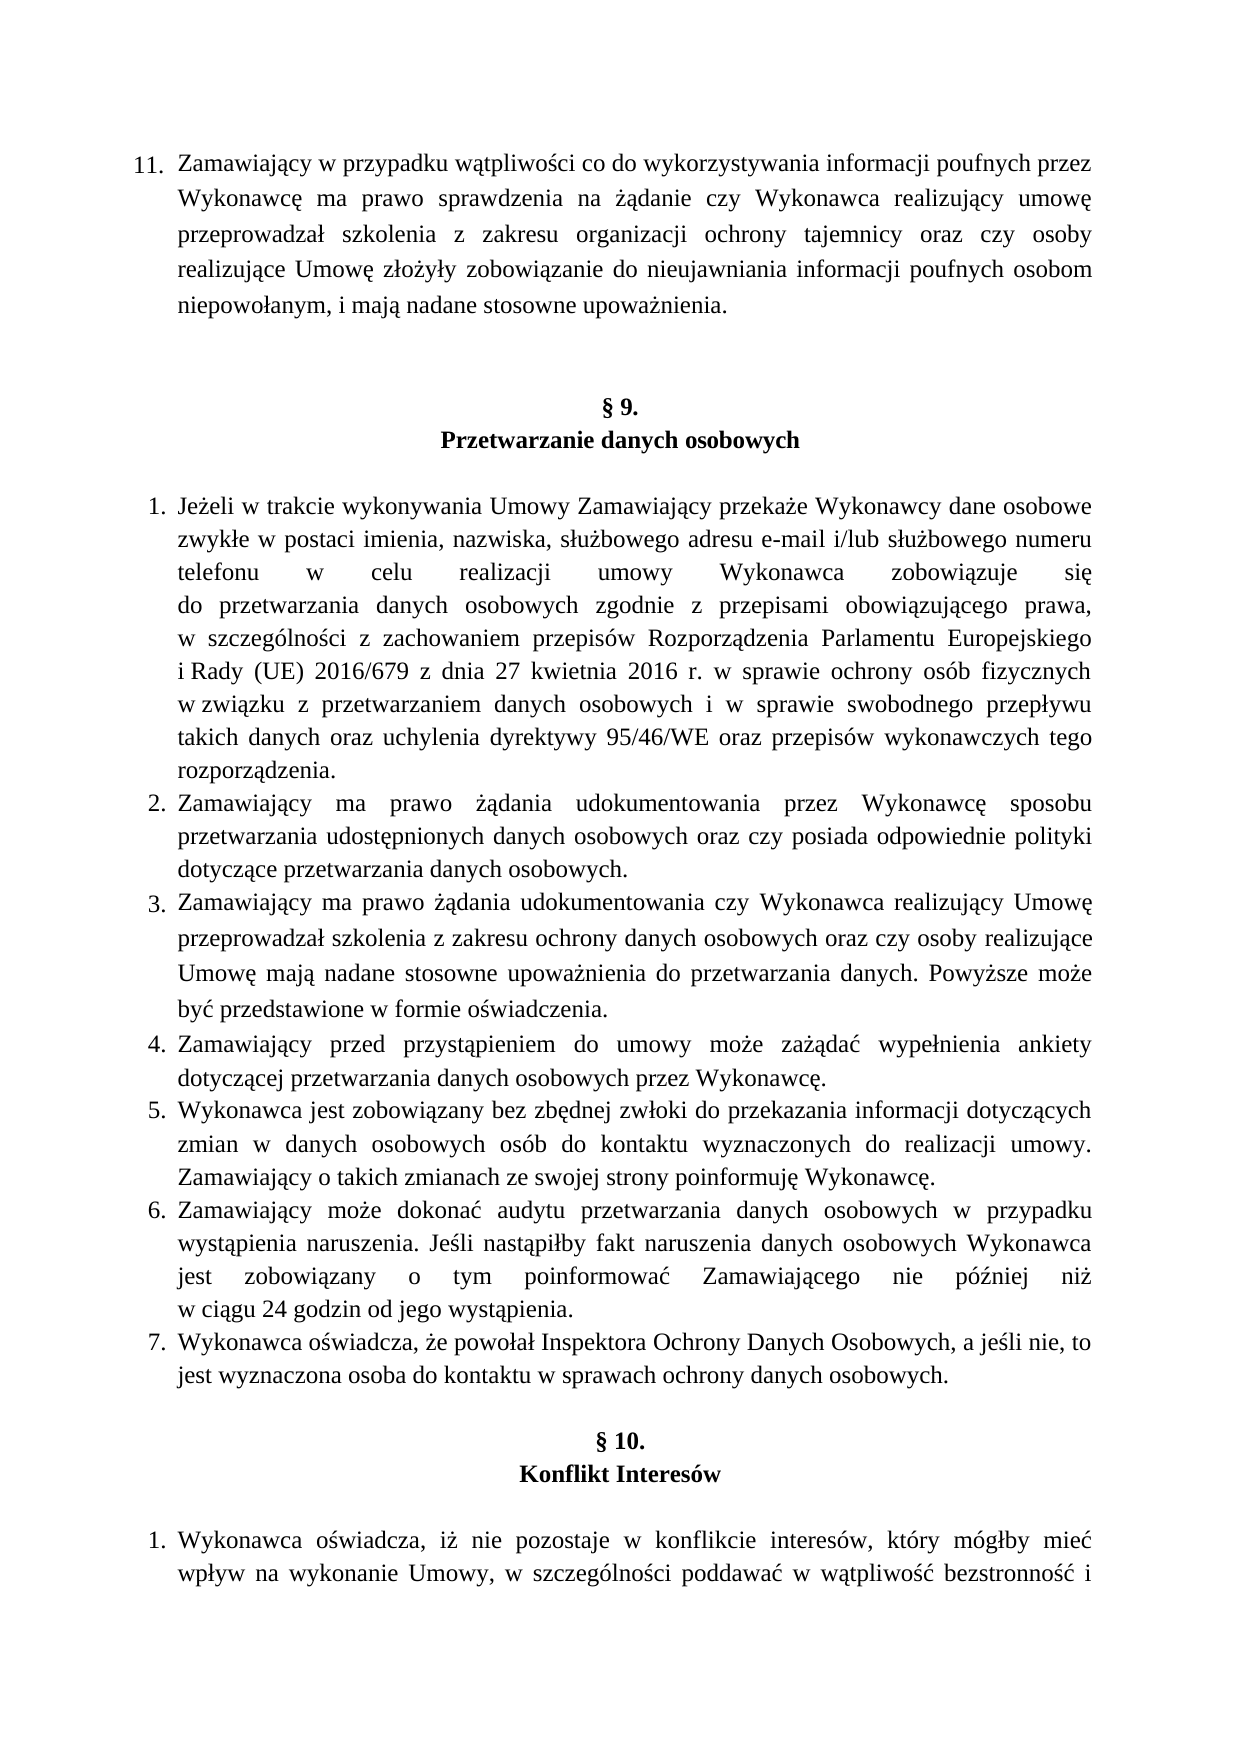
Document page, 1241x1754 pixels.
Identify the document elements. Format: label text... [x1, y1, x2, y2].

text § 9. [148, 392, 1093, 421]
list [148, 1525, 1093, 1587]
list Wykonawca oświadcza, że powołał Inspektora Ochrony Danych Osobowych, a jeśli nie, to jest wyznaczona osoba do kontaktu w sprawach ochrony danych osobowych. [148, 1327, 1093, 1388]
text Przetwarzanie danych osobowych [148, 425, 1093, 453]
list Zamawiający w przypadku wątpliwości co do wykorzystywania informacji poufnych przez Wykonawcę ma prawo sprawdzenia na żądanie czy Wykonawca realizujący umowę przeprowadzał szkolenia z zakresu organizacji ochrony tajemnicy oraz czy osoby realizujące Umowę złożyły zobowiązanie do nieujawniania informacji poufnych osobom niepowołanym, i mają nadane stosowne upoważnienia. [133, 148, 1093, 321]
list Jeżeli w trakcie wykonywania Umowy Zamawiający przekaże Wykonawcy dane osobowe zwykłe w postaci imienia, nazwiska, służbowego adresu e-mail i/lub służbowego numeru telefonu w celu realizacji umowy Wykonawca zobowiązuje się do przetwarzania danych osobowych zgodnie z przepisami obowiązującego prawa, w szczególności z zachowaniem przepisów Rozporządzenia Parlamentu Europejskiego i Rady (UE) 2016/679 z dnia 27 kwietnia 2016 r. w sprawie ochrony osób fizycznych w związku z przetwarzaniem danych osobowych i w sprawie swobodnego przepływu takich danych oraz uchylenia dyrektywy 95/46/WE oraz przepisów wykonawczych tego rozporządzenia. [148, 491, 1093, 784]
text Konflikt Interesów [148, 1459, 1093, 1488]
list Zamawiający może dokonać audytu przetwarzania danych osobowych w przypadku wystąpienia naruszenia. Jeśli nastąpiłby fakt naruszenia danych osobowych Wykonawca jest zobowiązany o tym poinformować Zamawiającego nie później niż w ciągu 24 godzin od jego wystąpienia. [148, 1195, 1093, 1322]
list Zamawiający ma prawo żądania udokumentowania przez Wykonawcę sposobu przetwarzania udostępnionych danych osobowych oraz czy posiada odpowiednie polityki dotyczące przetwarzania danych osobowych. [148, 788, 1093, 883]
list § 10. [148, 1426, 1093, 1454]
list Wykonawca jest zobowiązany bez zbędnej zwłoki do przekazania informacji dotyczących zmian w danych osobowych osób do kontaktu wyznaczonych do realizacji umowy. Zamawiający o takich zmianach ze swojej strony poinformuję Wykonawcę. [148, 1096, 1093, 1190]
list Zamawiający przed przystąpieniem do umowy może zażądać wypełnienia ankiety dotyczącej przetwarzania danych osobowych przez Wykonawcę. [148, 1029, 1093, 1091]
list Zamawiający ma prawo żądania udokumentowania czy Wykonawca realizujący Umowę przeprowadzał szkolenia z zakresu ochrony danych osobowych oraz czy osoby realizujące Umowę mają nadane stosowne upoważnienia do przetwarzania danych. Powyższe może być przedstawione w formie oświadczenia. [148, 887, 1093, 1025]
